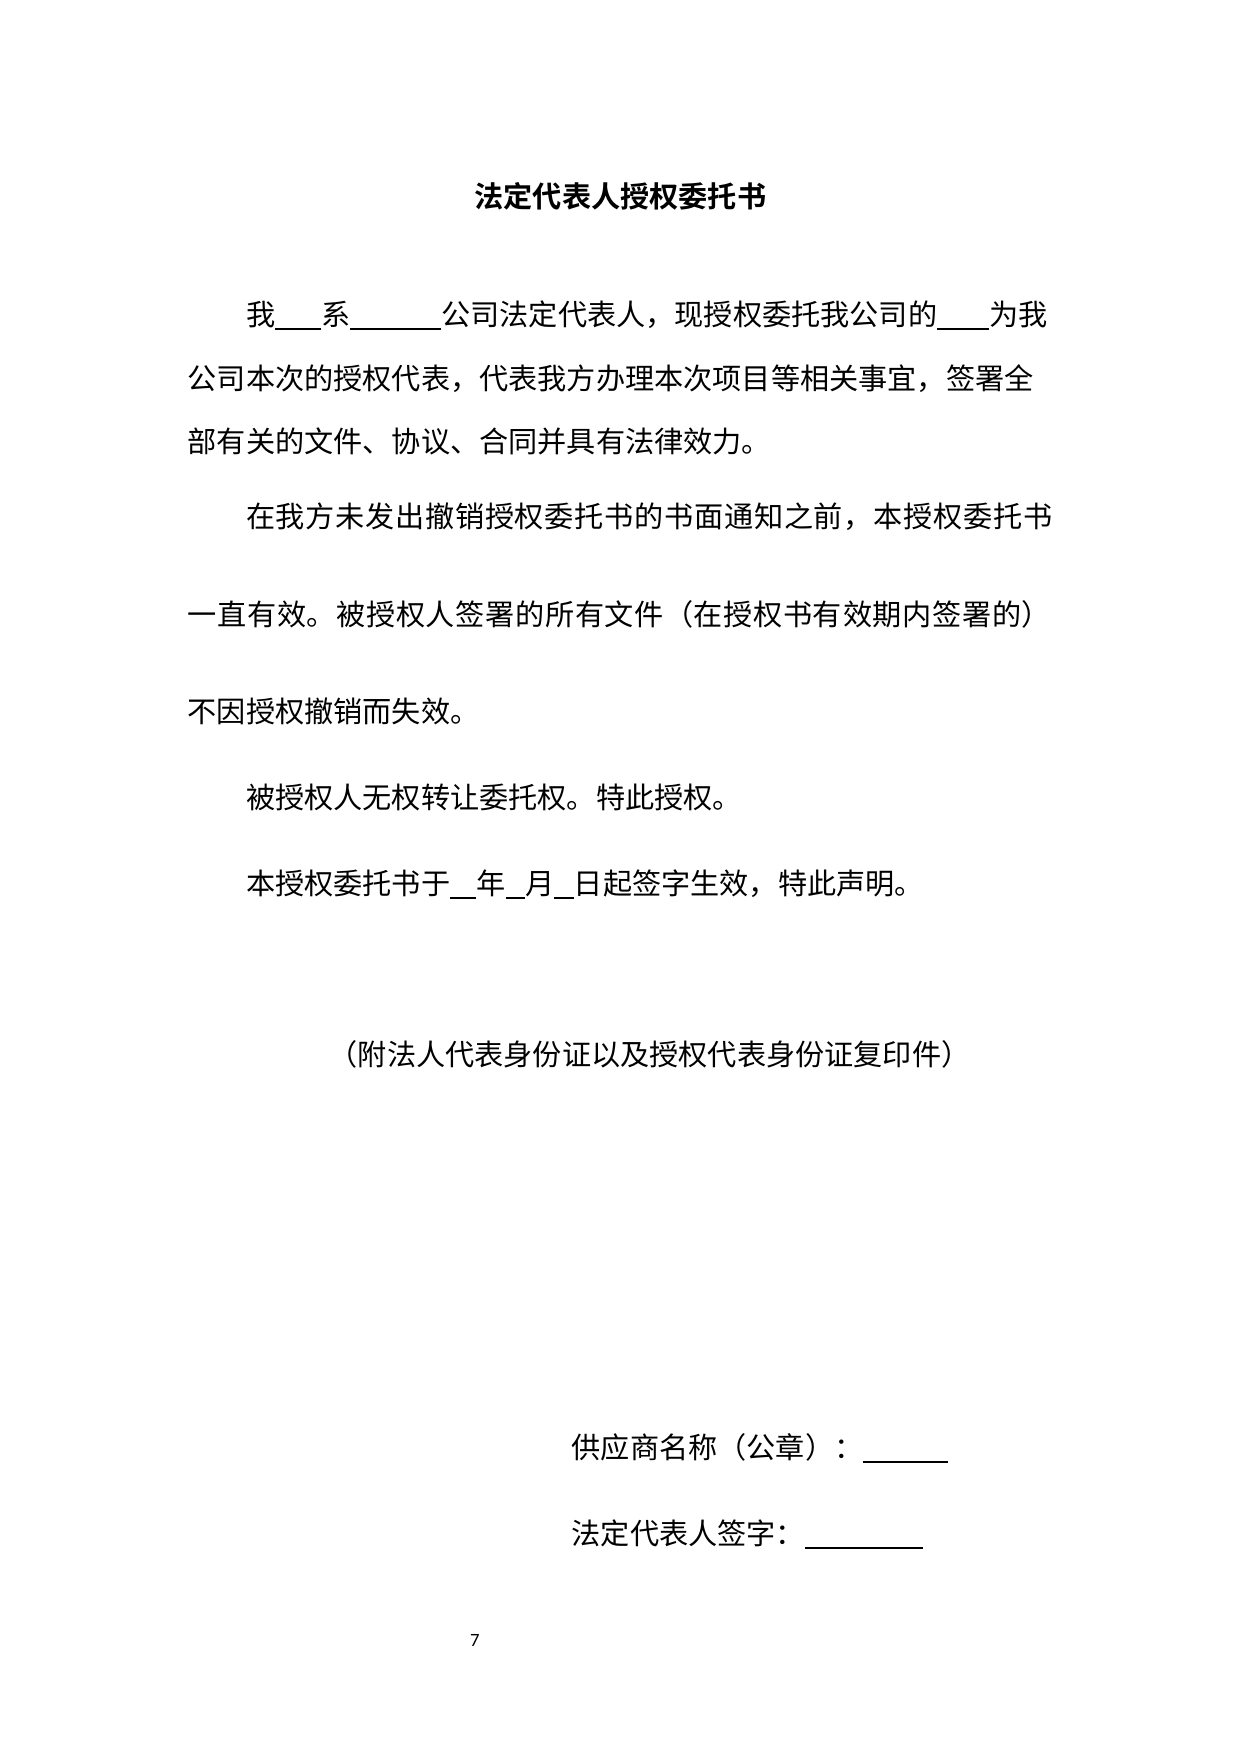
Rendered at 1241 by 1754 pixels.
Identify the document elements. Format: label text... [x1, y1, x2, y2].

text 我 系 公司法定代表人，现授权委托我公司的 为我公司本次的授权代表，代表我方办理本次项目等相关事宜，签署全部有关的文件、协议、合同并具有法律效力。 [187, 292, 1053, 461]
text （附法人代表身份证以及授权代表身份证复印件） [187, 1021, 1053, 1086]
text 供应商名称（公章）： [187, 1413, 1053, 1478]
text 法定代表人签字： [187, 1499, 1053, 1564]
text 在我方未发出撤销授权委托书的书面通知之前，本授权委托书一直有效。被授权人签署的所有文件（在授权书有效期内签署的）不因授权撤销而失效。 [187, 482, 1053, 742]
text 被授权人无权转让委托权。特此授权。 [187, 763, 1053, 828]
text 法定代表人授权委托书 [187, 162, 1053, 227]
text 本授权委托书于 年 月 日起签字生效，特此声明。 [187, 849, 1053, 914]
